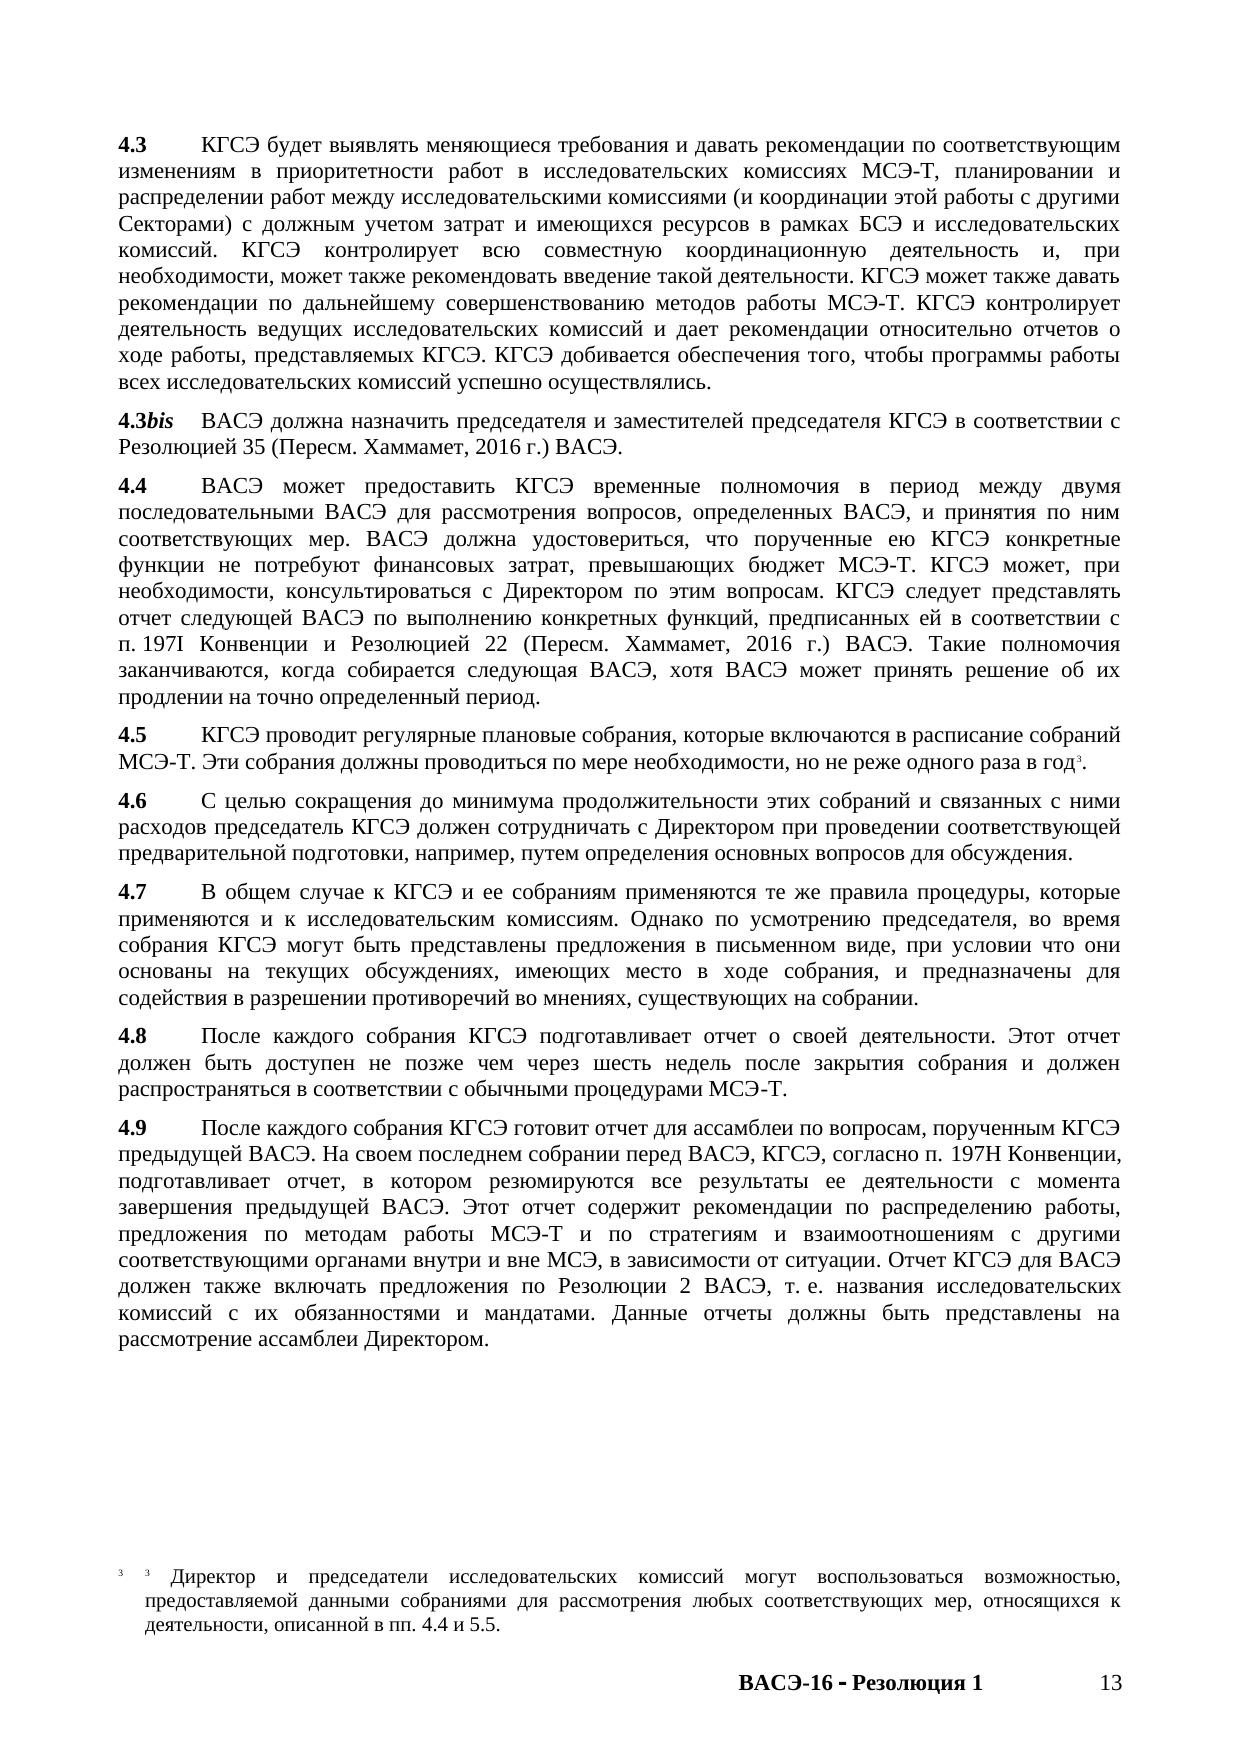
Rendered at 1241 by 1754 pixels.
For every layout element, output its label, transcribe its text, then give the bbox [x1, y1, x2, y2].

text 4.9 После каждого собрания КГСЭ готовит отчет для ассамблеи по вопросам, порученным КГСЭ предыдущей ВАСЭ. На своем последнем собрании перед ВАСЭ, КГСЭ, согласно п. 197H Конвенции, подготавливает отчет, в котором резюмируются все результаты ее деятельности с момента завершения предыдущей ВАСЭ. Этот отчет содержит рекомендации по распределению работы, предложения по методам работы МСЭ-T и по стратегиям и взаимоотношениям с другими соответствующими органами внутри и вне МСЭ, в зависимости от ситуации. Отчет КГСЭ для ВАСЭ должен также включать предложения по Резолюции 2 ВАСЭ, т. е. названия исследовательских комиссий с их обязанностями и мандатами. Данные отчеты должны быть представлены на рассмотрение ассамблеи Директором. [118, 1114, 1122, 1351]
text 4.7 В общем случае к КГСЭ и ее собраниям применяются те же правила процедуры, которые применяются и к исследовательским комиссиям. Однако по усмотрению председателя, во время собрания КГСЭ могут быть представлены предложения в письменном виде, при условии что они основаны на текущих обсуждениях, имеющих место в ходе собрания, и предназначены для содействия в разрешении противоречий во мнениях, существующих на собрании. [118, 878, 1122, 1010]
text 4.3 КГСЭ будет выявлять меняющиеся требования и давать рекомендации по соответствующим изменениям в приоритетности работ в исследовательских комиссиях МСЭ-Т, планировании и распределении работ между исследовательскими комиссиями (и координации этой работы с другими Секторами) с должным учетом затрат и имеющихся ресурсов в рамках БСЭ и исследовательских комиссий. КГСЭ контролирует всю совместную координационную деятельность и, при необходимости, может также рекомендовать введение такой деятельности. КГСЭ может также давать рекомендации по дальнейшему совершенствованию методов работы МСЭ-Т. КГСЭ контролирует деятельность ведущих исследовательских комиссий и дает рекомендации относительно отчетов о ходе работы, представляемых КГСЭ. КГСЭ добивается обеспечения того, чтобы программы работы всех исследовательских комиссий успешно осуществлялись. [118, 131, 1122, 394]
text 4.5 КГСЭ проводит регулярные плановые собрания, которые включаются в расписание собраний МСЭ-Т. Эти собрания должны проводиться по мере необходимости, но не реже одного раза в год3. [118, 722, 1122, 774]
text 4.8 После каждого собрания КГСЭ подготавливает отчет о своей деятельности. Этот отчет должен быть доступен не позже чем через шесть недель после закрытия собрания и должен распространяться в соответствии с обычными процедурами МСЭ-T. [118, 1023, 1122, 1102]
text 4.4 ВАСЭ может предоставить КГСЭ временные полномочия в период между двумя последовательными ВАСЭ для рассмотрения вопросов, определенных ВАСЭ, и принятия по ним соответствующих мер. ВАСЭ должна удостовериться, что порученные ею КГСЭ конкретные функции не потребуют финансовых затрат, превышающих бюджет МСЭ-Т. КГСЭ может, при необходимости, консультироваться с Директором по этим вопросам. КГСЭ следует представлять отчет следующей ВАСЭ по выполнению конкретных функций, предписанных ей в соответствии с п. 197I Конвенции и Резолюцией 22 (Пересм. Хаммамет, 2016 г.) ВАСЭ. Такие полномочия заканчиваются, когда собирается следующая ВАСЭ, хотя ВАСЭ может принять решение об их продлении на точно определенный период. [118, 472, 1122, 709]
text 4.3bis ВАСЭ должна назначить председателя и заместителей председателя КГСЭ в соответствии с Резолюцией 35 (Пересм. Хаммамет, 2016 г.) ВАСЭ. [118, 407, 1122, 459]
text 4.6 С целью сокращения до минимума продолжительности этих собраний и связанных с ними расходов председатель КГСЭ должен сотрудничать с Директором при проведении соответствующей предварительной подготовки, например, путем определения основных вопросов для обсуждения. [118, 787, 1122, 866]
